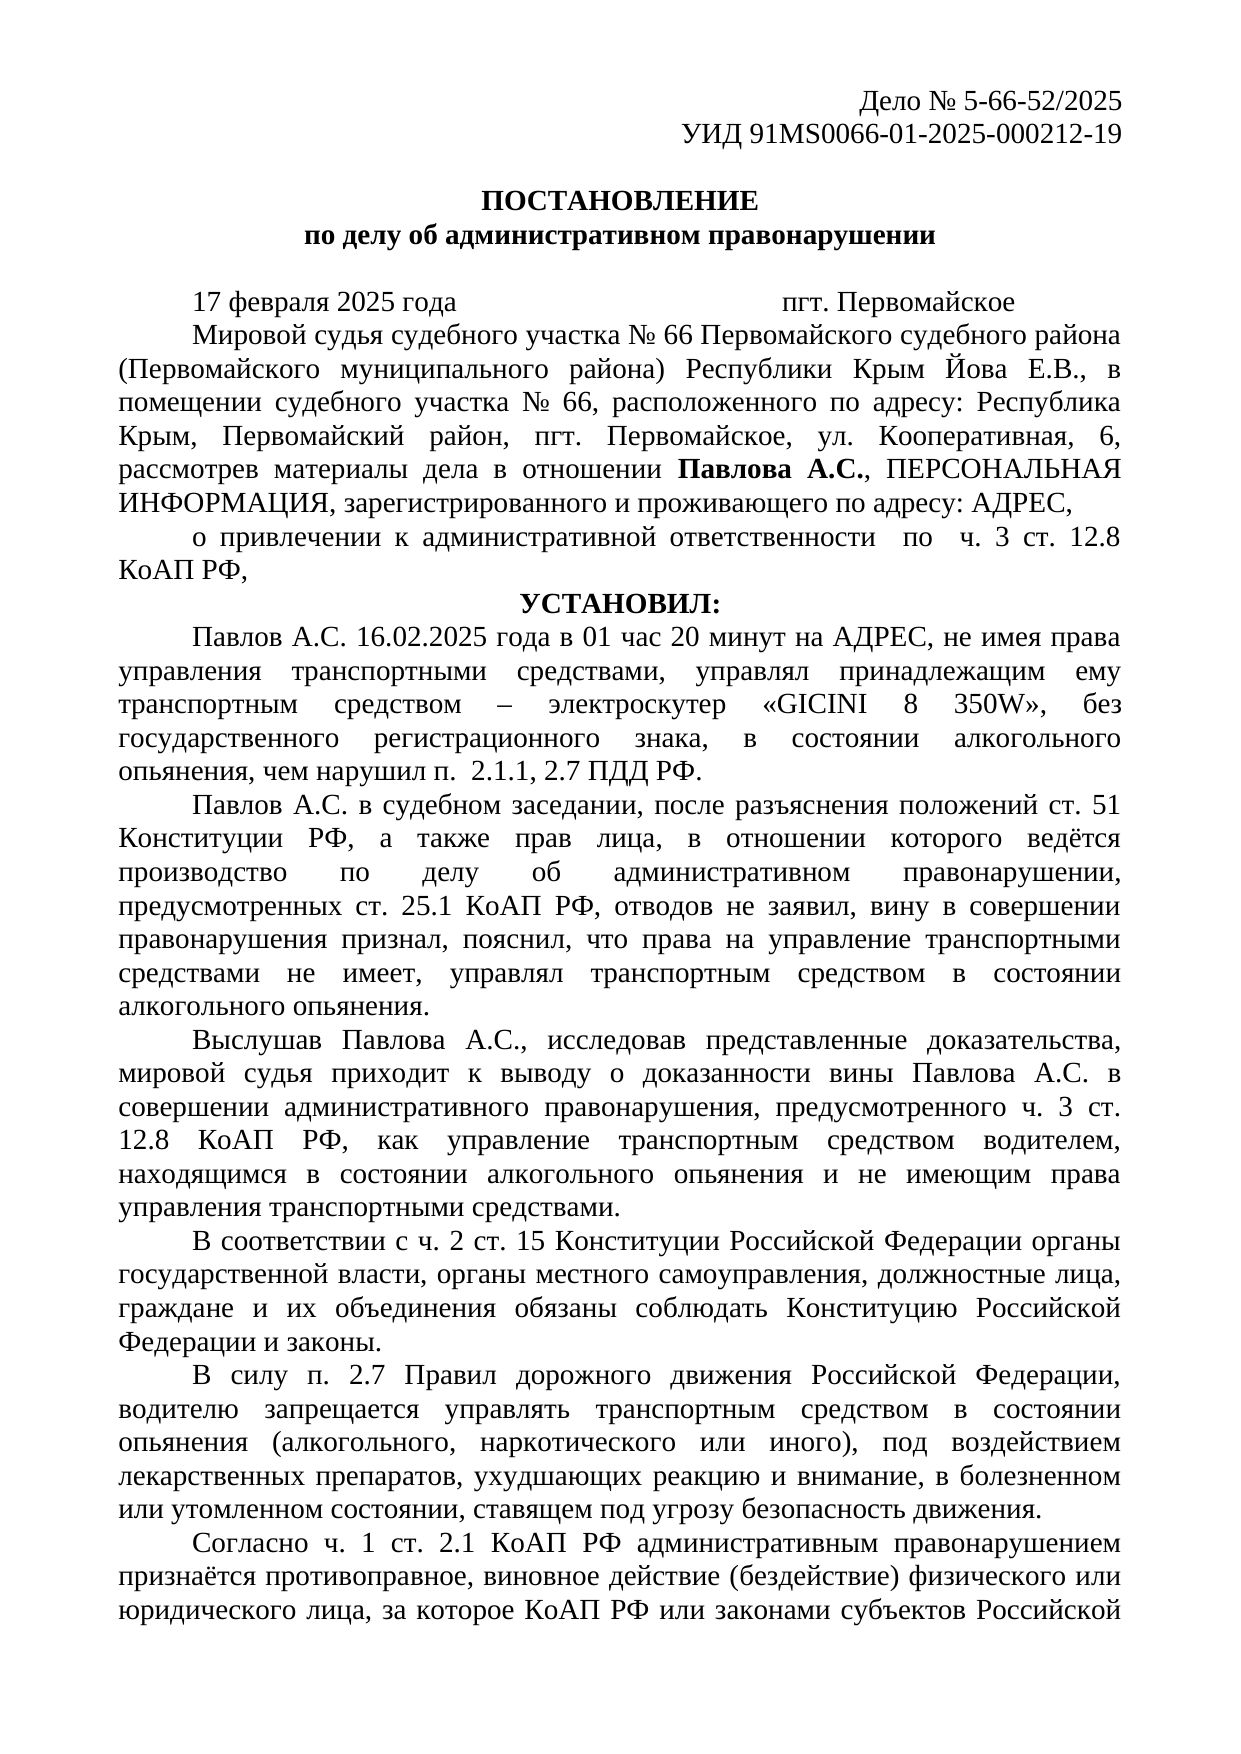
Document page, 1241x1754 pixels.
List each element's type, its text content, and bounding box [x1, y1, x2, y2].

text В силу п. 2.7 Правил дорожного движения Российской Федерации, водителю запрещается управлять транспортным средством в состоянии опьянения (алкогольного, наркотического или иного), под воздействием лекарственных препаратов, ухудшающих реакцию и внимание, в болезненном или утомленном состоянии, ставящем под угрозу безопасность движения. [118, 1357, 1122, 1525]
text Дело № 5-66-52/2025 [118, 83, 1122, 116]
text УИД 91MS0066-01-2025-000212-19 [118, 116, 1122, 150]
text Мировой судья судебного участка № 66 Первомайского судебного района (Первомайского муниципального района) Республики Крым Йова Е.В., в помещении судебного участка № 66, расположенного по адресу: Республика Крым, Первомайский район, пгт. Первомайское, ул. Кооперативная, 6, рассмотрев материалы дела в отношении Павлова А.С., ПЕРСОНАЛЬНАЯ ИНФОРМАЦИЯ, зарегистрированного и проживающего по адресу: АДРЕС, [118, 317, 1122, 519]
text Павлов А.С. в судебном заседании, после разъяснения положений ст. 51 Конституции РФ, а также прав лица, в отношении которого ведётся производство по делу об административном правонарушении, предусмотренных ст. 25.1 КоАП РФ, отводов не заявил, вину в совершении правонарушения признал, пояснил, что права на управление транспортными средствами не имеет, управлял транспортным средством в состоянии алкогольного опьянения. [118, 787, 1122, 1022]
text 17 февраля 2025 года пгт. Первомайское [118, 284, 1122, 317]
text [118, 1525, 1122, 1626]
text Выслушав Павлова А.С., исследовав представленные доказательства, мировой судья приходит к выводу о доказанности вины Павлова А.С. в совершении административного правонарушения, предусмотренного ч. 3 ст. 12.8 КоАП РФ, как управление транспортным средством водителем, находящимся в состоянии алкогольного опьянения и не имеющим права управления транспортными средствами. [118, 1022, 1122, 1223]
text УСТАНОВИЛ: [118, 586, 1122, 619]
text о привлечении к административной ответственности по ч. 3 ст. 12.8 КоАП РФ, [118, 519, 1122, 586]
text Павлов А.С. 16.02.2025 года в 01 час 20 минут на АДРЕС, не имея права управления транспортными средствами, управлял принадлежащим ему транспортным средством – электроскутер «GICINI 8 350W», без государственного регистрационного знака, в состоянии алкогольного опьянения, чем нарушил п. 2.1.1, 2.7 ПДД РФ. [118, 619, 1122, 787]
text ПОСТАНОВЛЕНИЕ [118, 183, 1122, 217]
text В соответствии с ч. 2 ст. 15 Конституции Российской Федерации органы государственной власти, органы местного самоуправления, должностные лица, граждане и их объединения обязаны соблюдать Конституцию Российской Федерации и законы. [118, 1223, 1122, 1357]
text по делу об административном правонарушении [118, 217, 1122, 250]
